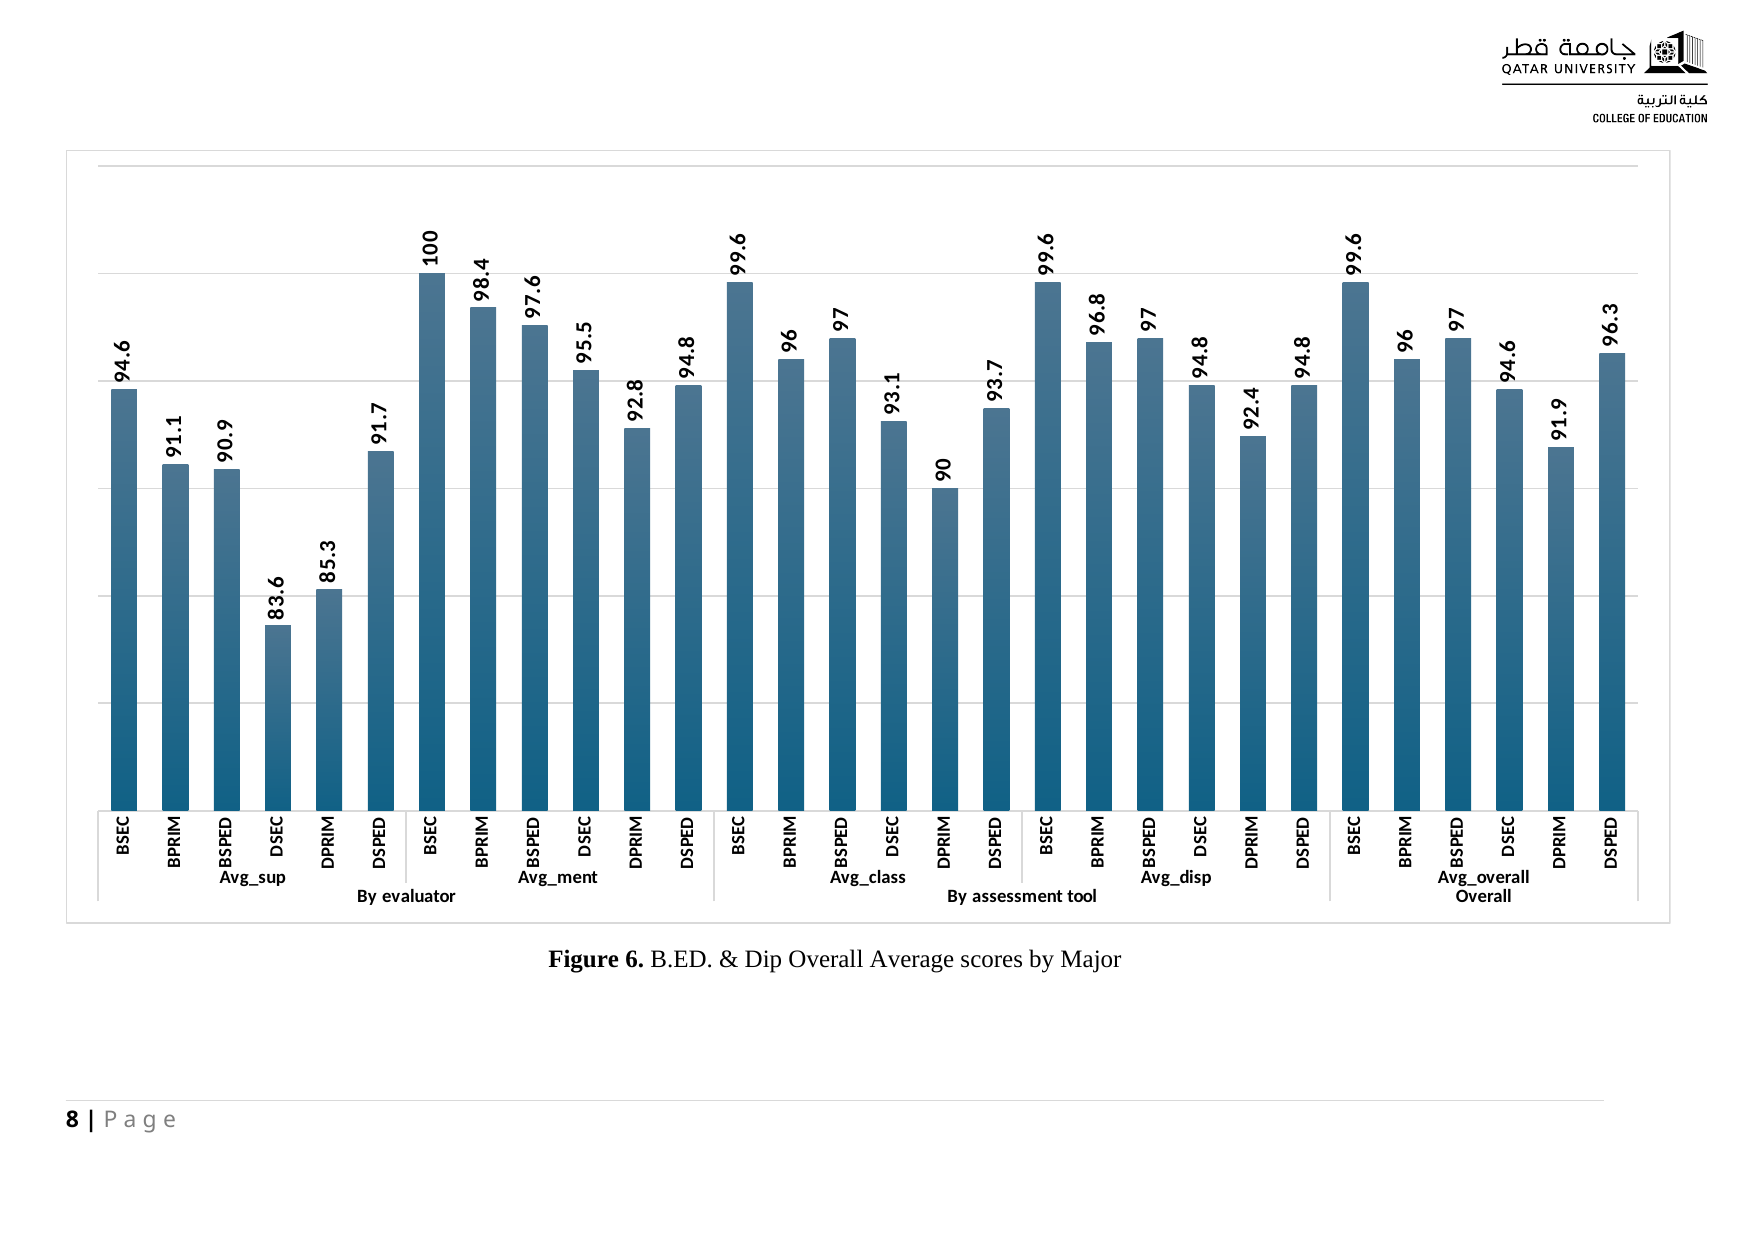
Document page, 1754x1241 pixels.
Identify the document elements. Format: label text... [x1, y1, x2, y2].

text Figure 6. B.ED. & Dip Overall Average scores by Major [66, 944, 1604, 973]
picture [1494, 23, 1716, 131]
